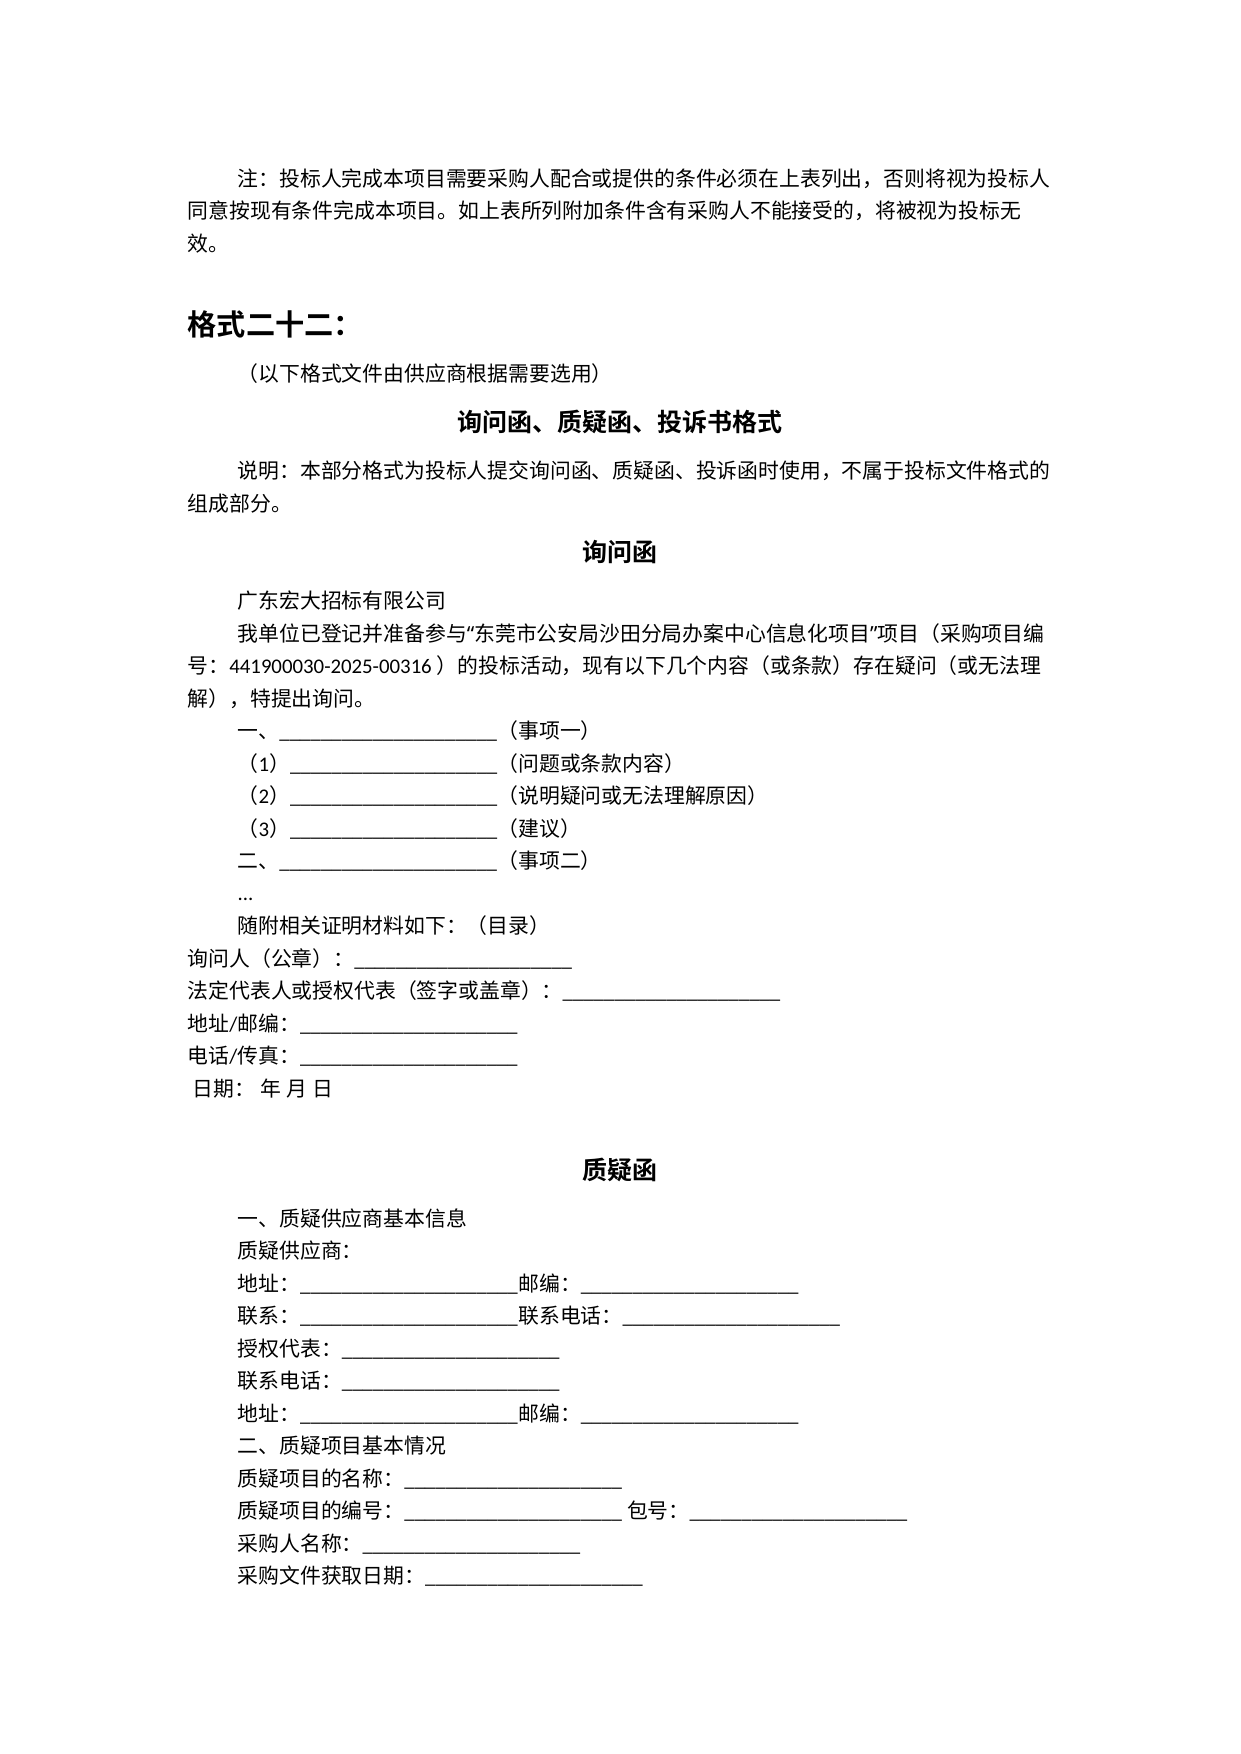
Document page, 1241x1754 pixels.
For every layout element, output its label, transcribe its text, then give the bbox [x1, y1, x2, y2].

text 联系电话：_____________________ [187, 1364, 1053, 1397]
text 询问人（公章）：_____________________ [187, 942, 1053, 974]
text 格式二十二： [187, 292, 1053, 357]
text 采购文件获取日期：_____________________ [187, 1559, 1053, 1592]
text 日期： 年 月 日 [187, 1072, 1053, 1104]
text 采购人名称：_____________________ [187, 1527, 1053, 1559]
text 法定代表人或授权代表（签字或盖章）：_____________________ [187, 974, 1053, 1007]
text 一、质疑供应商基本信息 [187, 1202, 1053, 1234]
text 随附相关证明材料如下：（目录） [187, 909, 1053, 942]
text 电话/传真：_____________________ [187, 1039, 1053, 1072]
text ... [187, 877, 1053, 909]
text 我单位已登记并准备参与“东莞市公安局沙田分局办案中心信息化项目”项目（采购项目编号：441900030-2025-00316 ）的投标活动，现有以下几个内容（或条款）存在疑问（或无法理解），特提出询问。 [187, 617, 1053, 714]
text 质疑项目的名称：_____________________ [187, 1462, 1053, 1494]
text 询问函 [187, 519, 1053, 584]
text 说明：本部分格式为投标人提交询问函、质疑函、投诉函时使用，不属于投标文件格式的组成部分。 [187, 454, 1053, 519]
text 质疑供应商： [187, 1234, 1053, 1267]
text 地址：_____________________邮编：_____________________ [187, 1267, 1053, 1299]
text 联系：_____________________联系电话：_____________________ [187, 1299, 1053, 1332]
text 一、_____________________（事项一） [187, 714, 1053, 747]
text 询问函、质疑函、投诉书格式 [187, 389, 1053, 454]
text 地址/邮编：_____________________ [187, 1007, 1053, 1039]
text （以下格式文件由供应商根据需要选用） [187, 357, 1053, 389]
text （1）____________________（问题或条款内容） [187, 747, 1053, 779]
text 二、_____________________（事项二） [187, 844, 1053, 877]
text 地址：_____________________邮编：_____________________ [187, 1397, 1053, 1429]
text 注：投标人完成本项目需要采购人配合或提供的条件必须在上表列出，否则将视为投标人同意按现有条件完成本项目。如上表所列附加条件含有采购人不能接受的，将被视为投标无效。 [187, 162, 1053, 259]
text 质疑函 [187, 1137, 1053, 1202]
text （3）____________________（建议） [187, 812, 1053, 844]
text 质疑项目的编号：_____________________ 包号：_____________________ [187, 1494, 1053, 1527]
text （2）____________________（说明疑问或无法理解原因） [187, 779, 1053, 812]
text 二、质疑项目基本情况 [187, 1429, 1053, 1462]
text 授权代表：_____________________ [187, 1332, 1053, 1364]
text 广东宏大招标有限公司 [187, 584, 1053, 617]
